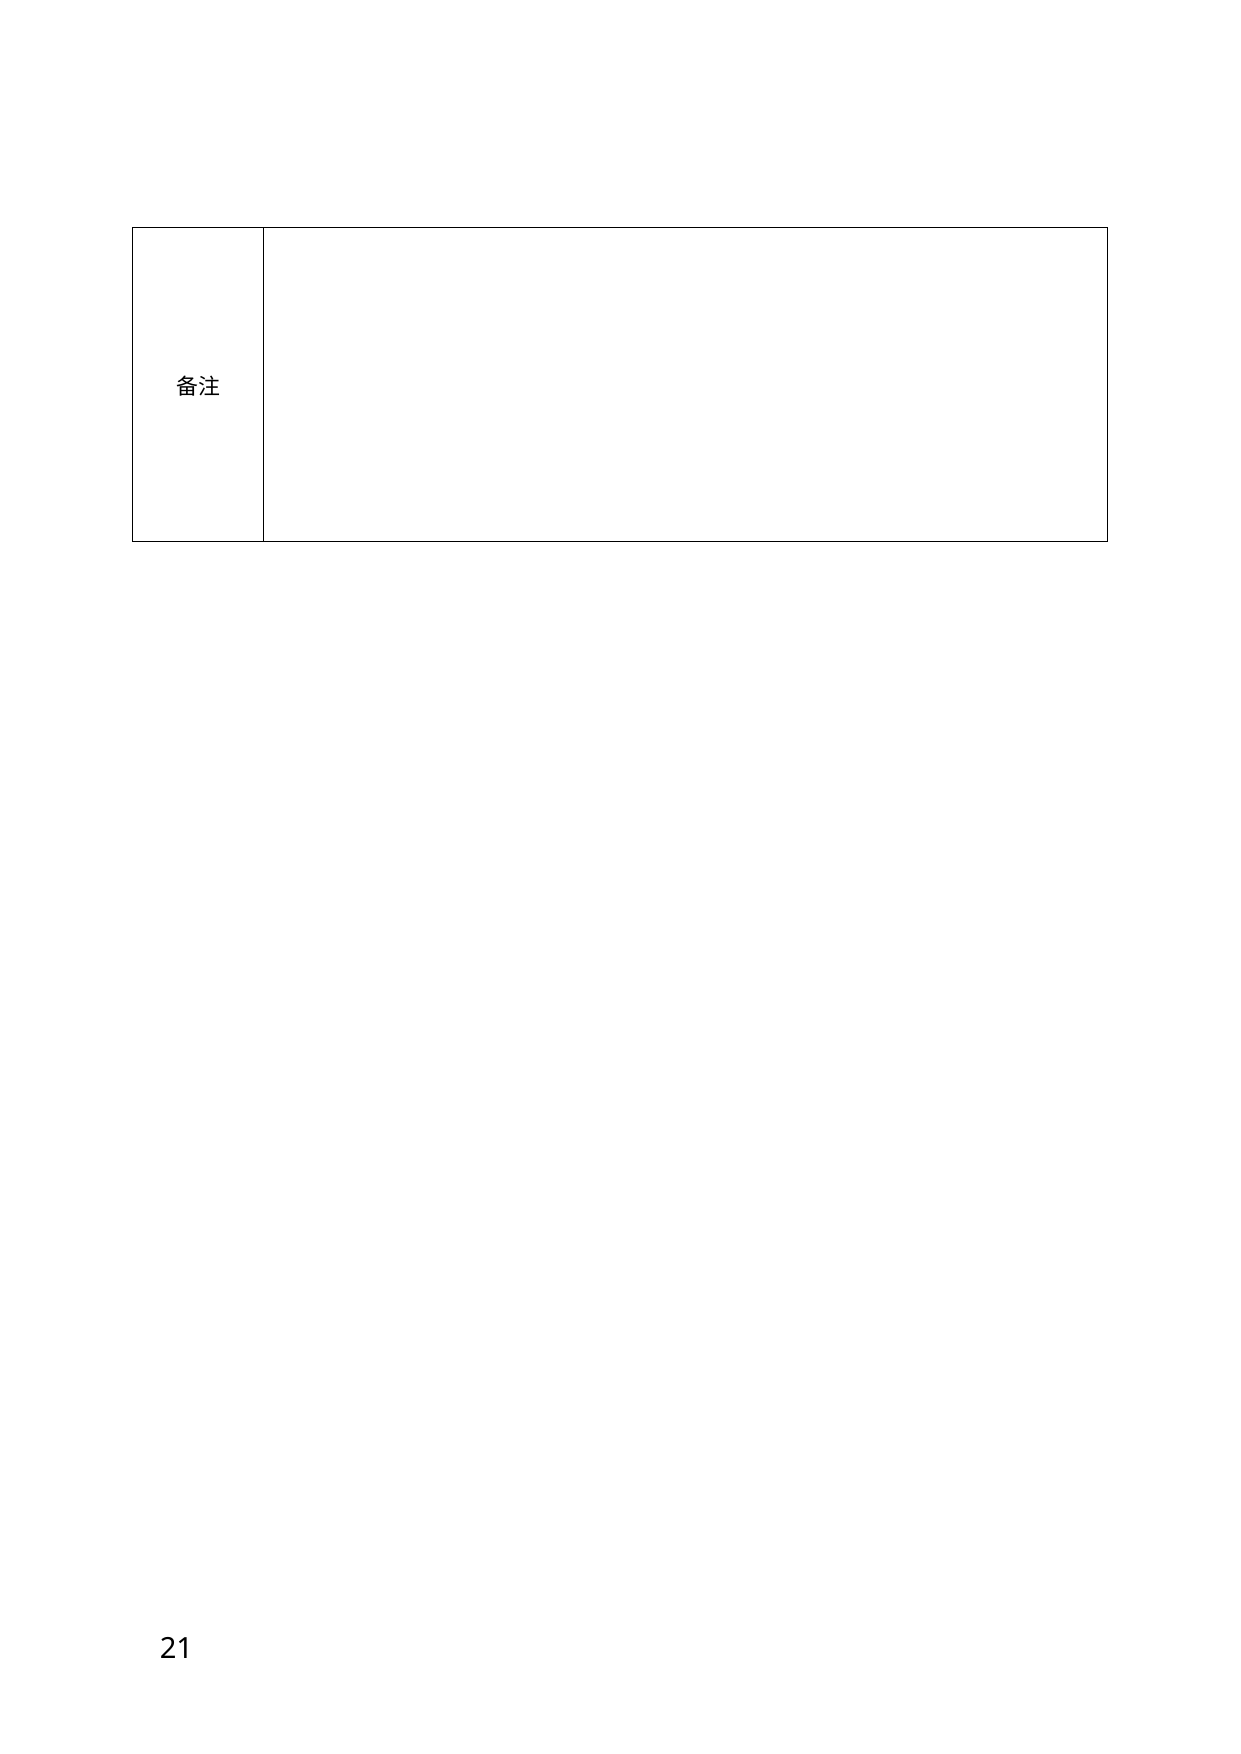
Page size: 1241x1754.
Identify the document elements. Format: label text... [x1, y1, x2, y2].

table_cell 备注 [133, 228, 263, 541]
table_cell [264, 228, 1107, 541]
